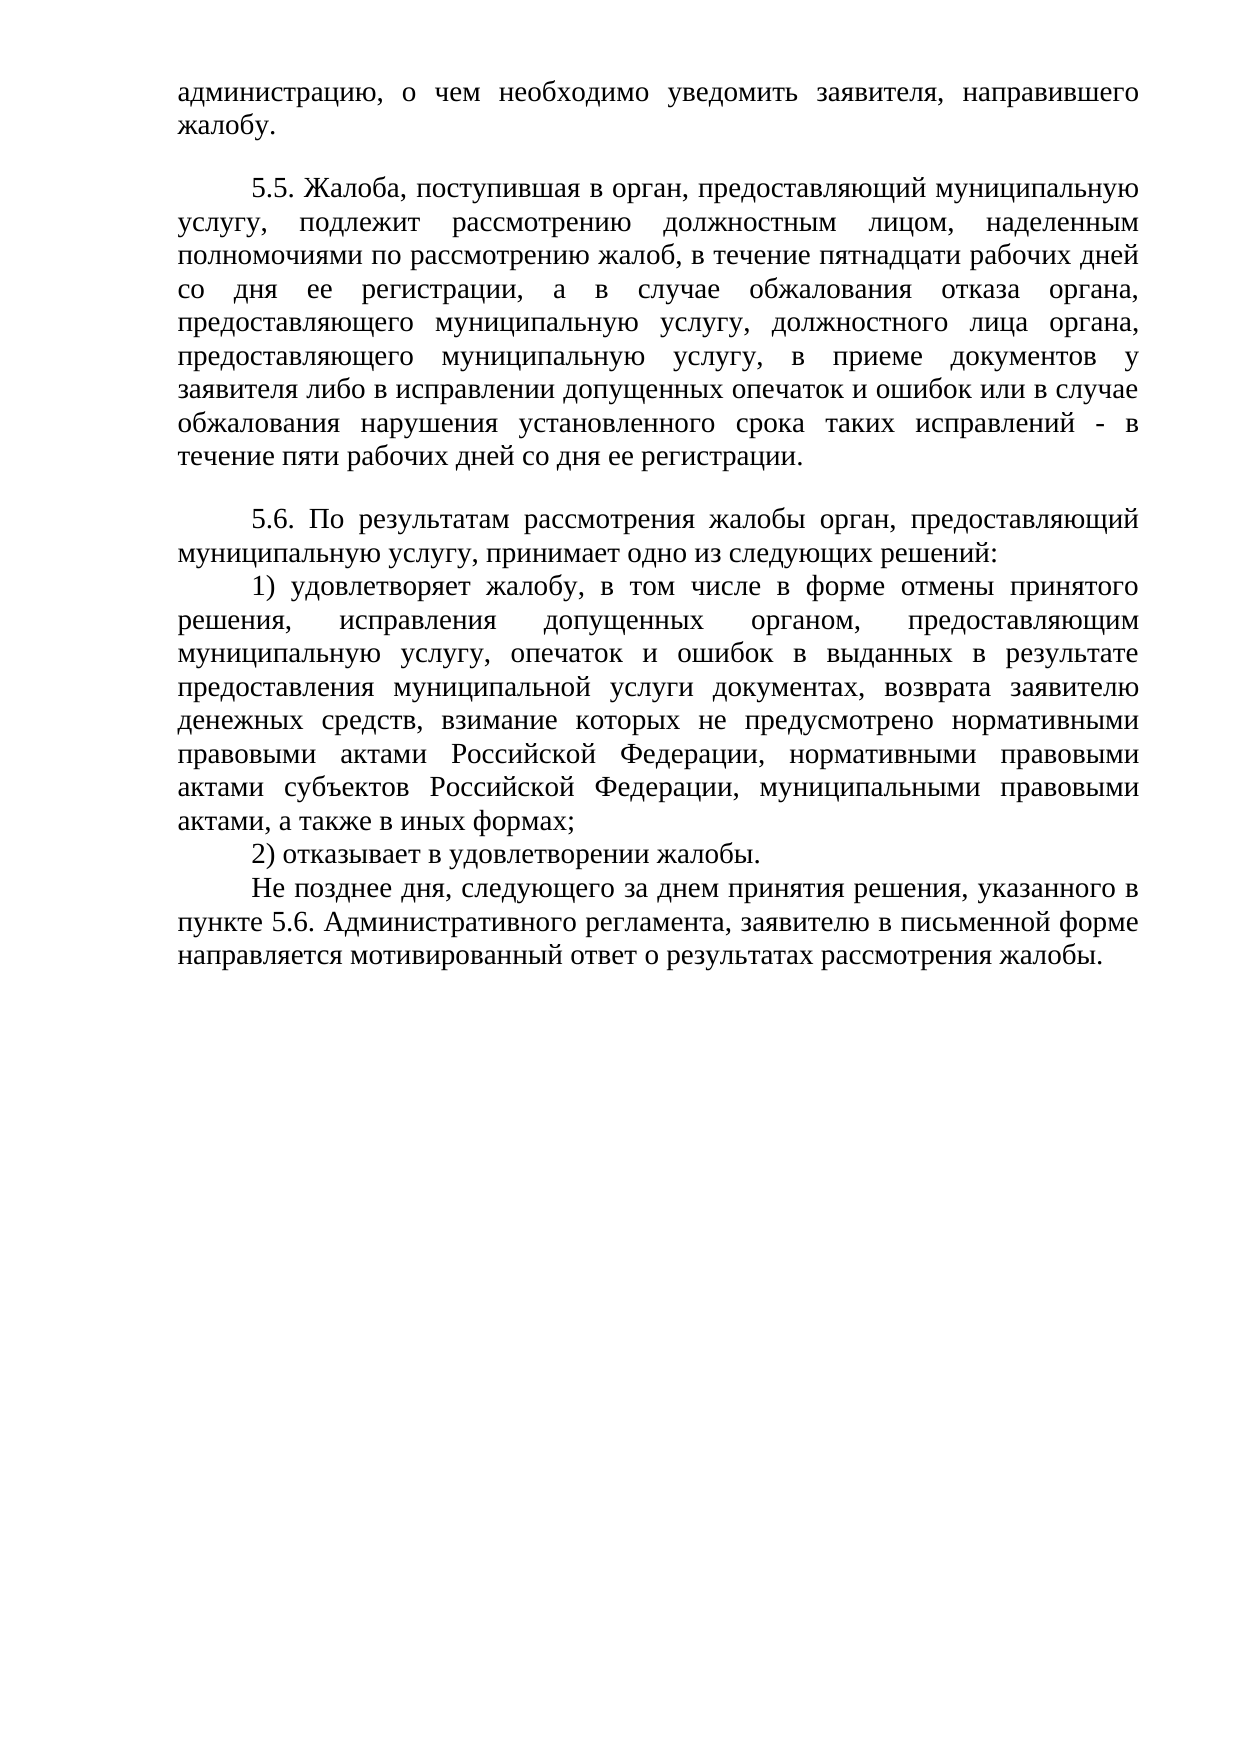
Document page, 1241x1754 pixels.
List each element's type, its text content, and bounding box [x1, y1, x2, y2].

text Не позднее дня, следующего за днем принятия решения, указанного в пункте 5.6. Административного регламента, заявителю в письменной форме направляется мотивированный ответ о результатах рассмотрения жалобы. [177, 870, 1140, 971]
text 5.5. Жалоба, поступившая в орган, предоставляющий муниципальную услугу, подлежит рассмотрению должностным лицом, наделенным полномочиями по рассмотрению жалоб, в течение пятнадцати рабочих дней со дня ее регистрации, а в случае обжалования отказа органа, предоставляющего муниципальную услугу, должностного лица органа, предоставляющего муниципальную услугу, в приеме документов у заявителя либо в исправлении допущенных опечаток и ошибок или в случае обжалования нарушения установленного срока таких исправлений - в течение пяти рабочих дней со дня ее регистрации. [177, 170, 1140, 472]
text 5.6. По результатам рассмотрения жалобы орган, предоставляющий муниципальную услугу, принимает одно из следующих решений: [177, 501, 1140, 568]
text 2) отказывает в удовлетворении жалобы. [177, 837, 1140, 870]
text 1) удовлетворяет жалобу, в том числе в форме отмены принятого решения, исправления допущенных органом, предоставляющим муниципальную услугу, опечаток и ошибок в выданных в результате предоставления муниципальной услуги документах, возврата заявителю денежных средств, взимание которых не предусмотрено нормативными правовыми актами Российской Федерации, нормативными правовыми актами субъектов Российской Федерации, муниципальными правовыми актами, а также в иных формах; [177, 568, 1140, 837]
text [177, 74, 1140, 141]
